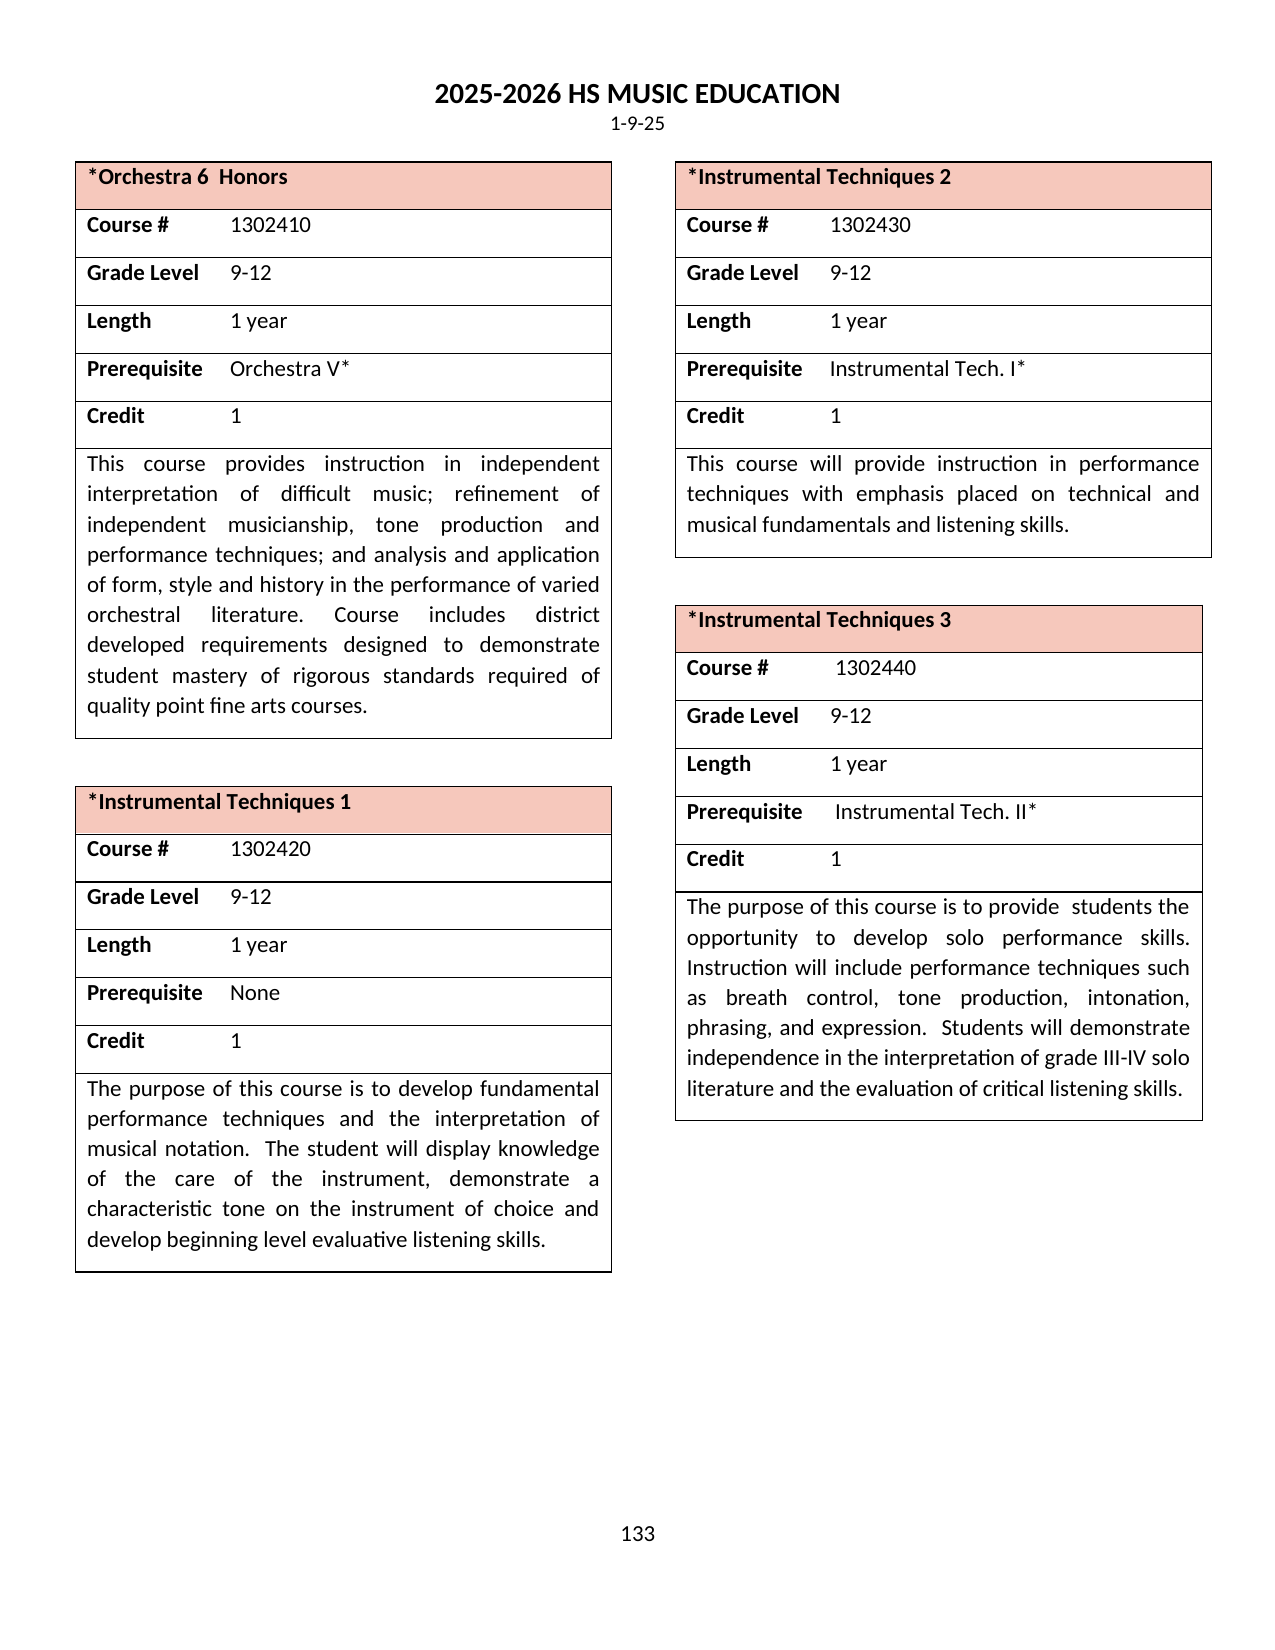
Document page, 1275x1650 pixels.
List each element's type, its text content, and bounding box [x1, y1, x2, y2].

table_cell Credit [76, 1026, 218, 1073]
table_cell Length [676, 749, 818, 796]
table_cell The purpose of this course is to provide students the opportunity to develop solo performance skills. Instruction will include performance techniques such as breath control, tone production, intonation, phrasing, and expression. Students will demonstrate independence in the interpretation of grade III-IV solo literature and the evaluation of critical listening skills. [676, 893, 1202, 1120]
table_cell Length [676, 306, 818, 353]
table_header *Orchestra 6 Honors [76, 163, 611, 209]
table_cell Grade Level [676, 701, 818, 748]
table_cell Prerequisite [76, 978, 218, 1025]
table_cell 1302410 [219, 210, 611, 257]
table_cell 1302420 [219, 835, 611, 881]
table_cell Credit [676, 845, 818, 891]
table_cell 1 [219, 1026, 611, 1073]
table_cell Credit [676, 402, 818, 448]
table_cell Length [76, 306, 218, 353]
table_cell 9-12 [219, 883, 611, 929]
table_cell Grade Level [76, 258, 218, 305]
table_cell 1 [819, 845, 1202, 891]
table_cell Course # [76, 210, 218, 257]
table_cell 1 [219, 402, 611, 448]
table_cell Prerequisite [676, 354, 818, 401]
table_cell Grade Level [76, 883, 218, 929]
table_cell Instrumental Tech. II* [819, 797, 1202, 843]
table_cell None [219, 978, 611, 1025]
table_cell Course # [676, 210, 818, 257]
table_cell Course # [676, 653, 818, 700]
table_cell 1 [818, 402, 1211, 448]
table_cell Instrumental Tech. I* [818, 354, 1211, 401]
table_header *Instrumental Techniques 3 [676, 606, 1202, 652]
table_header *Instrumental Techniques 1 [76, 787, 611, 833]
table_cell Prerequisite [676, 797, 818, 843]
table_cell Prerequisite [76, 354, 218, 401]
table_cell This course will provide instruction in performance techniques with emphasis placed on technical and musical fundamentals and listening skills. [676, 449, 1211, 557]
table_cell 1302430 [818, 210, 1211, 257]
table_cell 1 year [219, 306, 611, 353]
table_cell 9-12 [818, 258, 1211, 305]
table_cell Orchestra V* [219, 354, 611, 401]
table_cell 1 year [818, 306, 1211, 353]
table_cell 1 year [219, 930, 611, 977]
table_cell 9-12 [819, 701, 1202, 748]
table_cell Credit [76, 402, 218, 448]
table_cell 9-12 [219, 258, 611, 305]
table_cell Course # [76, 835, 218, 881]
table_cell The purpose of this course is to develop fundamental performance techniques and the interpretation of musical notation. The student will display knowledge of the care of the instrument, demonstrate a characteristic tone on the instrument of choice and develop beginning level evaluative listening skills. [76, 1074, 611, 1271]
table_cell 1302440 [819, 653, 1202, 700]
table_header *Instrumental Techniques 2 [676, 163, 1211, 209]
table_cell This course provides instruction in independent interpretation of difficult music; refinement of independent musicianship, tone production and performance techniques; and analysis and application of form, style and history in the performance of varied orchestral literature. Course includes district developed requirements designed to demonstrate student mastery of rigorous standards required of quality point fine arts courses. [76, 449, 611, 738]
table_cell 1 year [819, 749, 1202, 796]
table_cell Grade Level [676, 258, 818, 305]
table_cell Length [76, 930, 218, 977]
